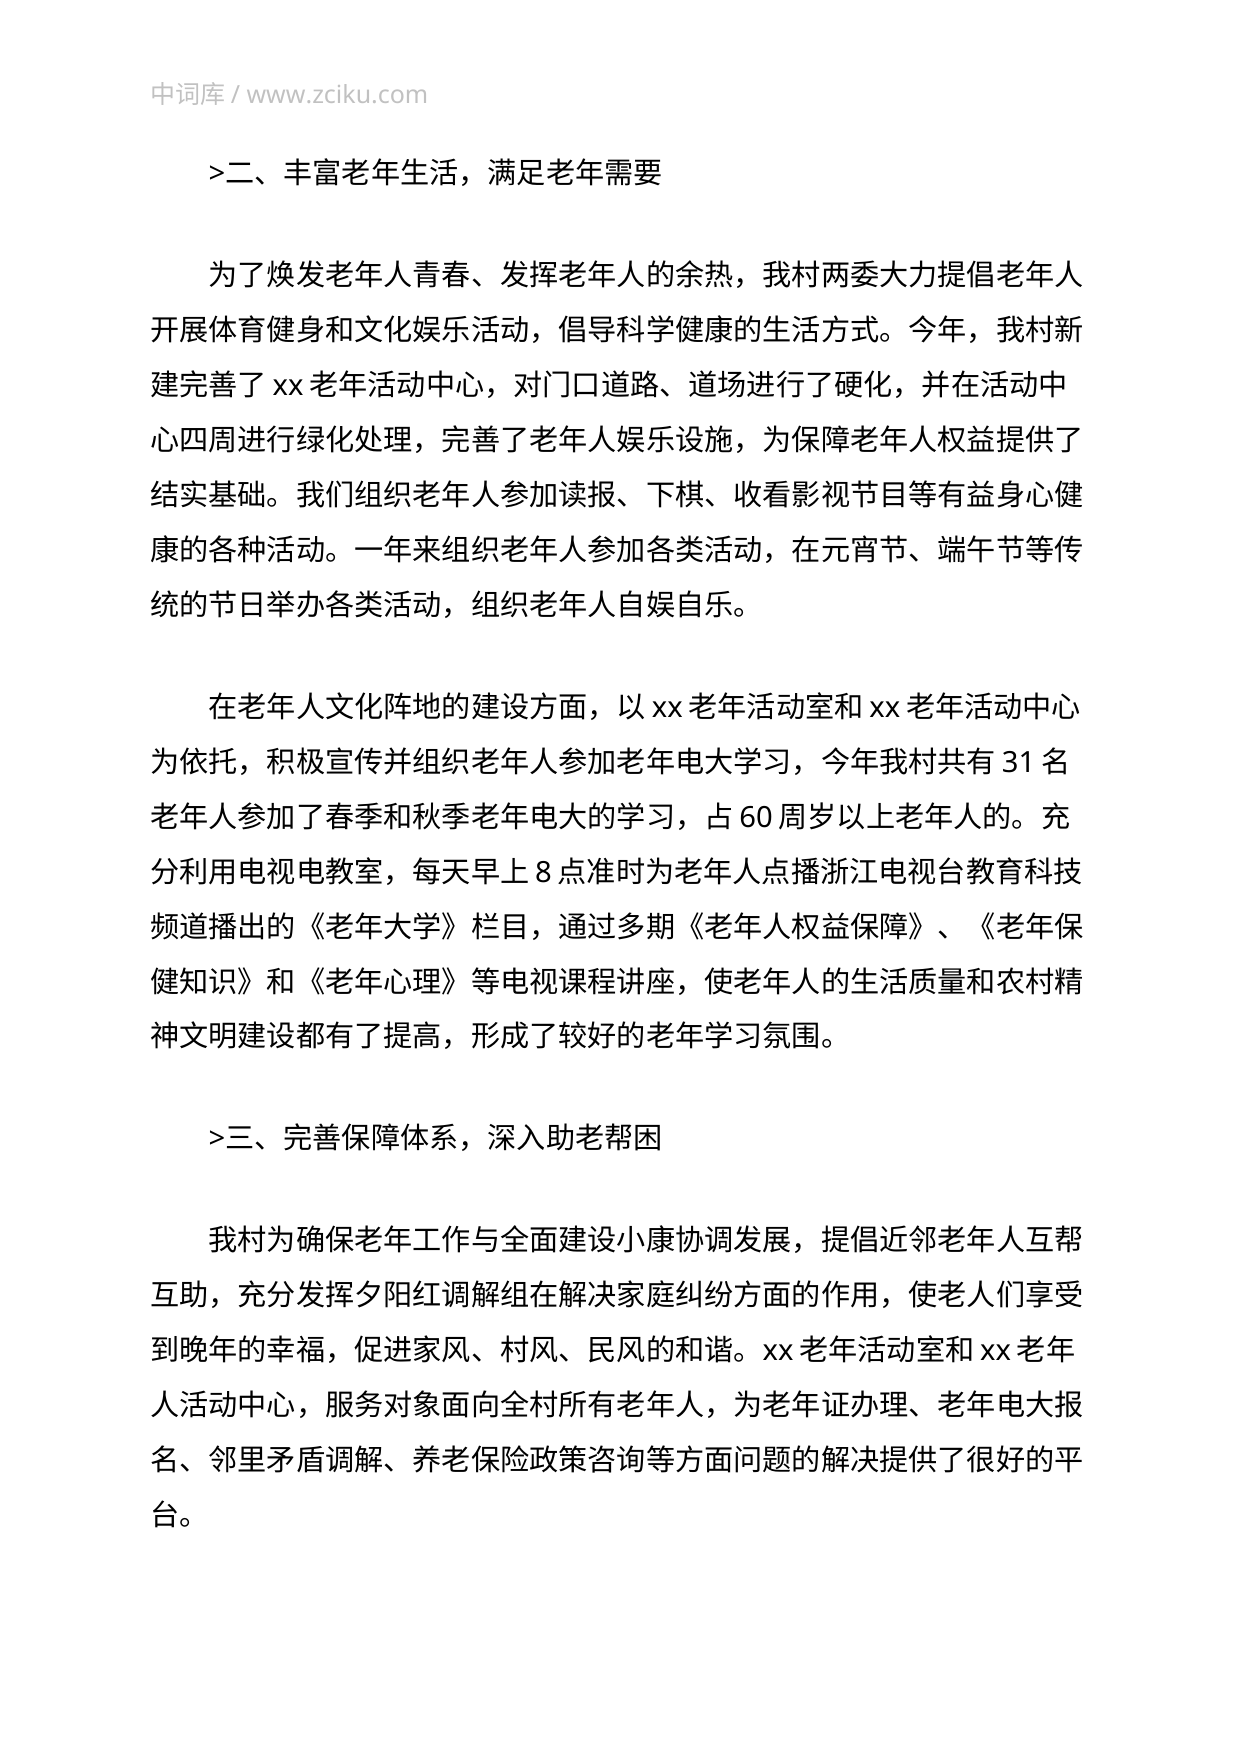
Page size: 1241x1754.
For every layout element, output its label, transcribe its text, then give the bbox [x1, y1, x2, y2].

text >三、完善保障体系，深入助老帮困 [150, 1115, 1090, 1157]
text 我村为确保老年工作与全面建设小康协调发展，提倡近邻老年人互帮互助，充分发挥夕阳红调解组在解决家庭纠纷方面的作用，使老人们享受到晚年的幸福，促进家风、村风、民风的和谐。xx老年活动室和xx老年人活动中心，服务对象面向全村所有老年人，为老年证办理、老年电大报名、邻里矛盾调解、养老保险政策咨询等方面问题的解决提供了很好的平台。 [150, 1217, 1090, 1534]
text 在老年人文化阵地的建设方面，以xx老年活动室和xx老年活动中心为依托，积极宣传并组织老年人参加老年电大学习，今年我村共有31名老年人参加了春季和秋季老年电大的学习，占60周岁以上老年人的。充分利用电视电教室，每天早上8点准时为老年人点播浙江电视台教育科技频道播出的《老年大学》栏目，通过多期《老年人权益保障》、《老年保健知识》和《老年心理》等电视课程讲座，使老年人的生活质量和农村精神文明建设都有了提高，形成了较好的老年学习氛围。 [150, 683, 1090, 1055]
text >二、丰富老年生活，满足老年需要 [150, 150, 1090, 192]
text 为了焕发老年人青春、发挥老年人的余热，我村两委大力提倡老年人开展体育健身和文化娱乐活动，倡导科学健康的生活方式。今年，我村新建完善了xx老年活动中心，对门口道路、道场进行了硬化，并在活动中心四周进行绿化处理，完善了老年人娱乐设施，为保障老年人权益提供了结实基础。我们组织老年人参加读报、下棋、收看影视节目等有益身心健康的各种活动。一年来组织老年人参加各类活动，在元宵节、端午节等传统的节日举办各类活动，组织老年人自娱自乐。 [150, 252, 1090, 624]
